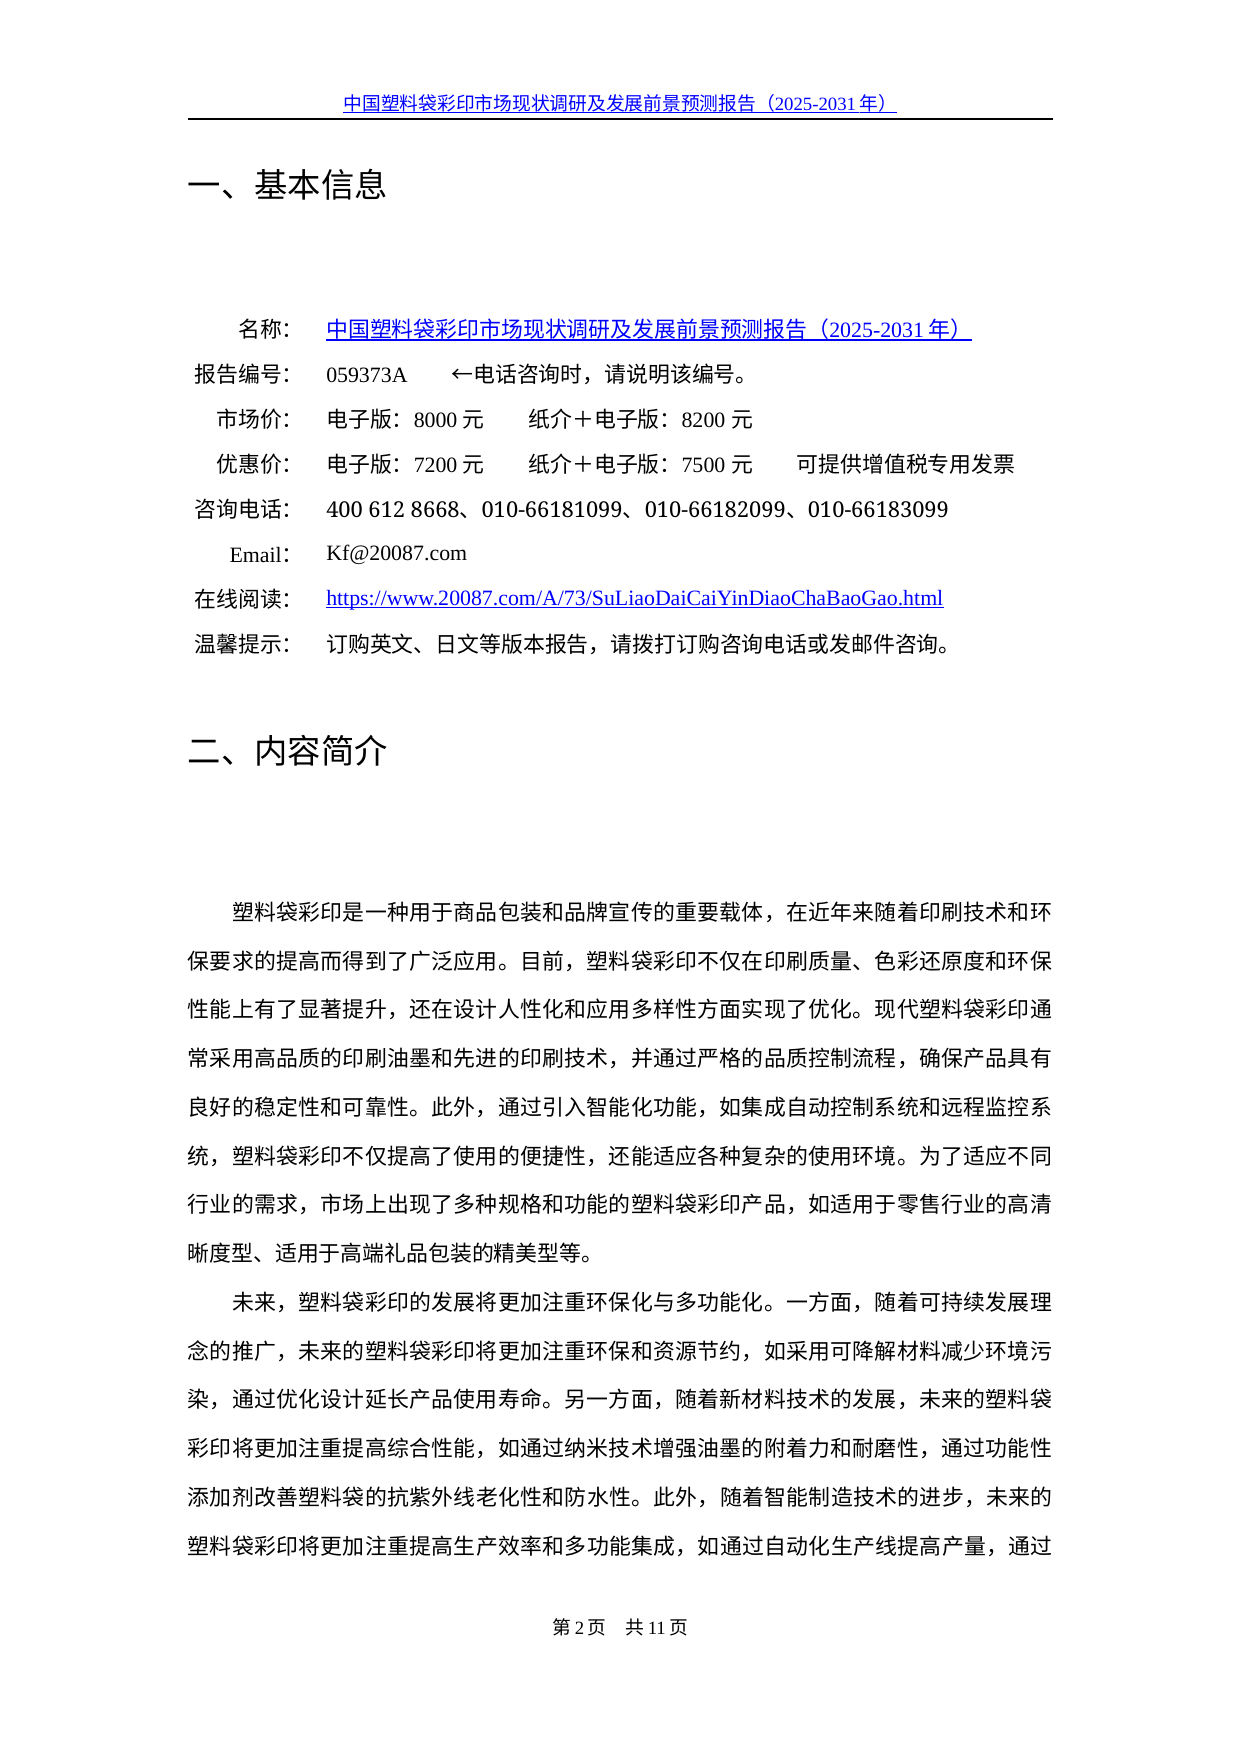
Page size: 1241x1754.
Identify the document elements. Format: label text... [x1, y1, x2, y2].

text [187, 894, 1053, 1561]
table_cell 咨询电话： [167, 492, 315, 537]
table_cell Email： [167, 537, 315, 582]
table_cell 059373A ←电话咨询时，请说明该编号。 [315, 357, 1073, 402]
table_cell 市场价： [167, 402, 315, 447]
table_cell 400 612 8668、010-66181099、010-66182099、010-66183099 [315, 492, 1073, 537]
table_cell 订购英文、日文等版本报告，请拨打订购咨询电话或发邮件咨询。 [315, 627, 1073, 672]
table_cell Kf@20087.com [315, 537, 1073, 582]
table_cell 电子版：7200 元 纸介＋电子版：7500 元 可提供增值税专用发票 [315, 447, 1073, 492]
table_cell 电子版：8000 元 纸介＋电子版：8200 元 [315, 402, 1073, 447]
table_cell 温馨提示： [167, 627, 315, 672]
title 二、内容简介 [187, 717, 1053, 782]
table_cell [315, 582, 1073, 627]
title 一、基本信息 [187, 150, 1053, 215]
table_header 中国塑料袋彩印市场现状调研及发展前景预测报告（2025-2031年） [315, 312, 1073, 357]
table_cell 在线阅读： [167, 582, 315, 627]
table_cell 优惠价： [167, 447, 315, 492]
table_header 名称： [167, 312, 315, 357]
table_cell 报告编号： [167, 357, 315, 402]
